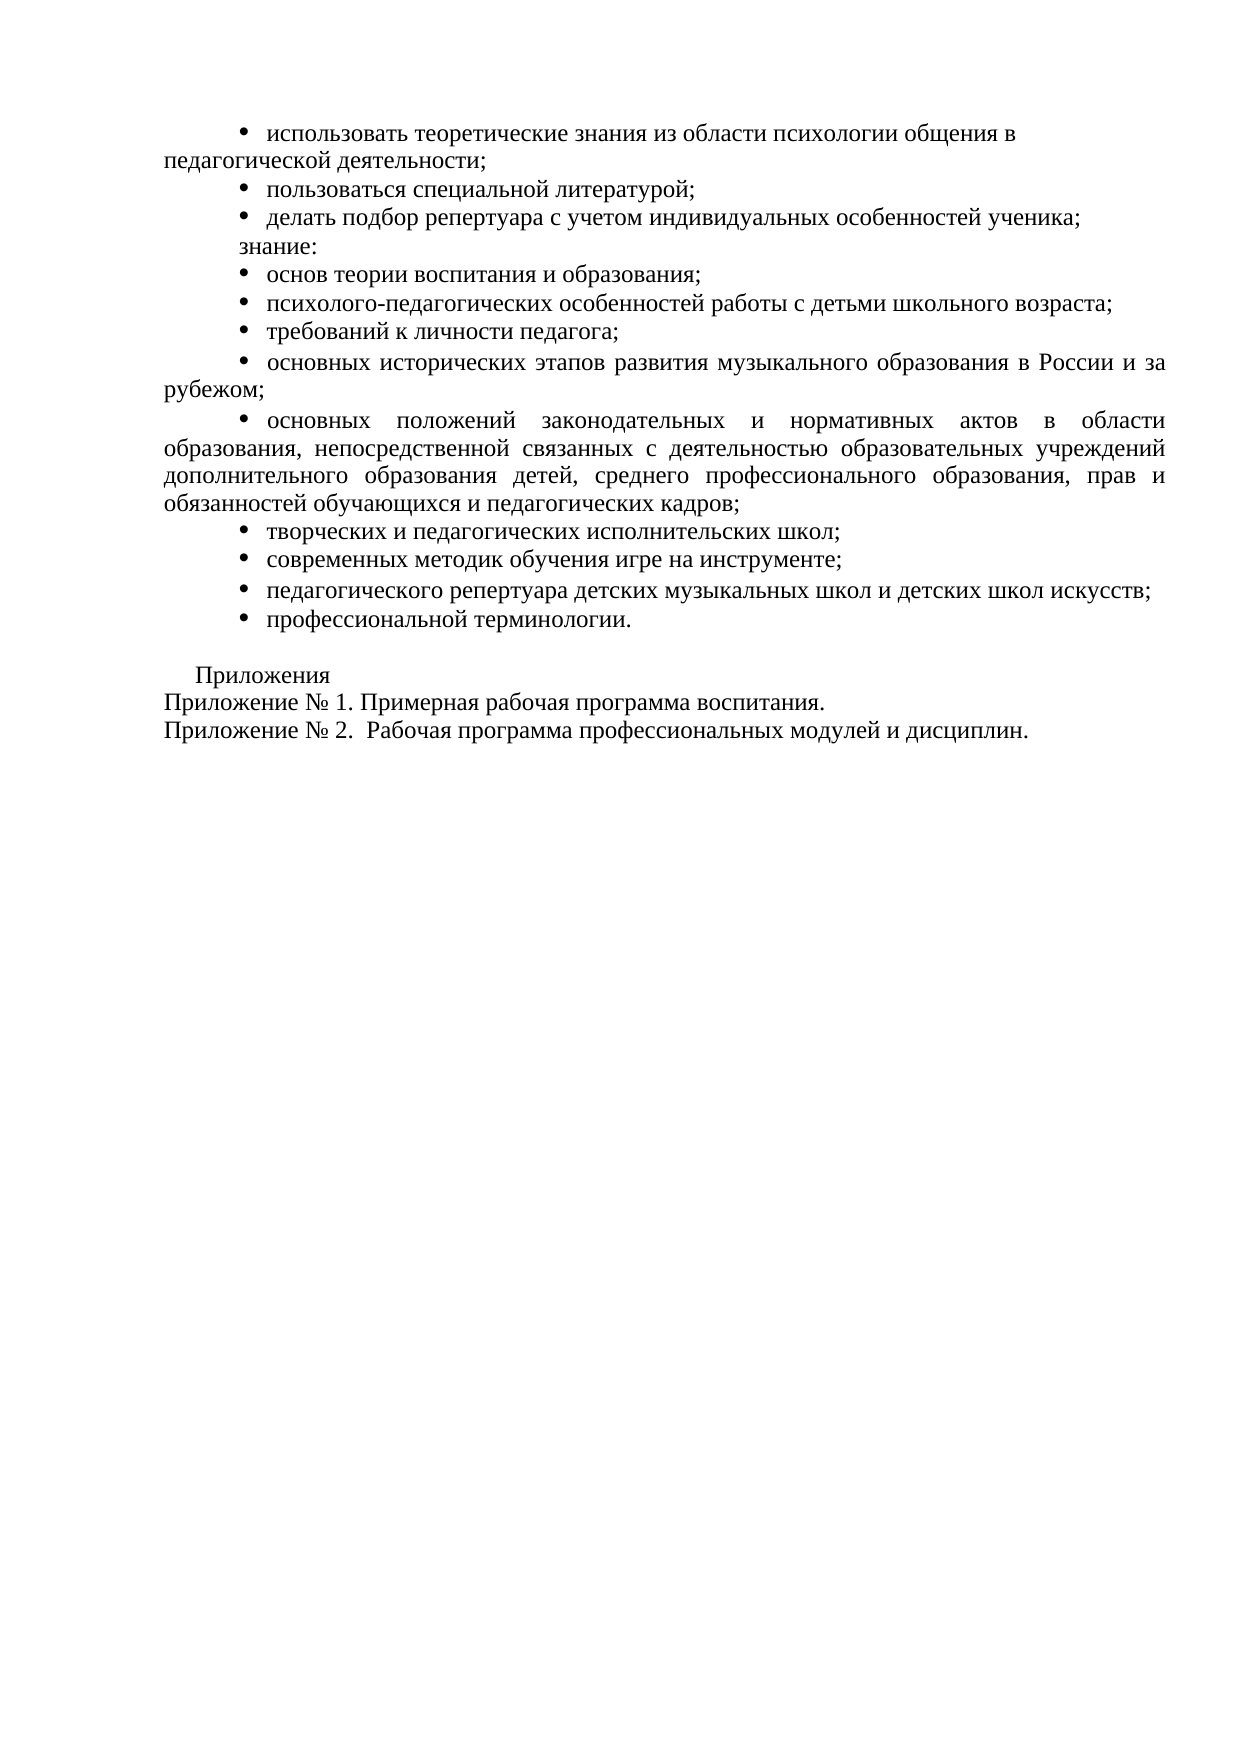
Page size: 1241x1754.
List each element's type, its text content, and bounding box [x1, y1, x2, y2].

list современных методик обучения игре на инструменте; [163, 545, 1167, 573]
list требований к личности педагога; [163, 317, 1167, 345]
text Приложение № 1. Примерная рабочая программа воспитания. [163, 688, 1167, 716]
list психолого-педагогических особенностей работы с детьми школьного возраста; [163, 288, 1167, 317]
list творческих и педагогических исполнительских школ; [163, 517, 1167, 545]
list делать подбор репертуара с учетом индивидуальных особенностей ученика; [163, 203, 1167, 231]
list использовать теоретические знания из области психологии общения в педагогической деятельности; [163, 117, 1167, 174]
list педагогического репертуара детских музыкальных школ и детских школ искусств; [163, 573, 1167, 604]
text Приложение № 2. Рабочая программа профессиональных модулей и дисциплин. [163, 716, 1167, 744]
text Приложения [163, 660, 1167, 688]
list основных положений законодательных и нормативных актов в области образования, непосредственной связанных с деятельностью образовательных учреждений дополнительного образования детей, среднего профессионального образования, прав и обязанностей обучающихся и педагогических кадров; [163, 403, 1167, 517]
list основ теории воспитания и образования; [163, 260, 1167, 288]
text знание: [163, 231, 1167, 260]
list основных исторических этапов развития музыкального образования в России и за рубежом; [163, 345, 1167, 403]
list профессиональной терминологии. [163, 604, 1167, 633]
list пользоваться специальной литературой; [163, 174, 1167, 203]
